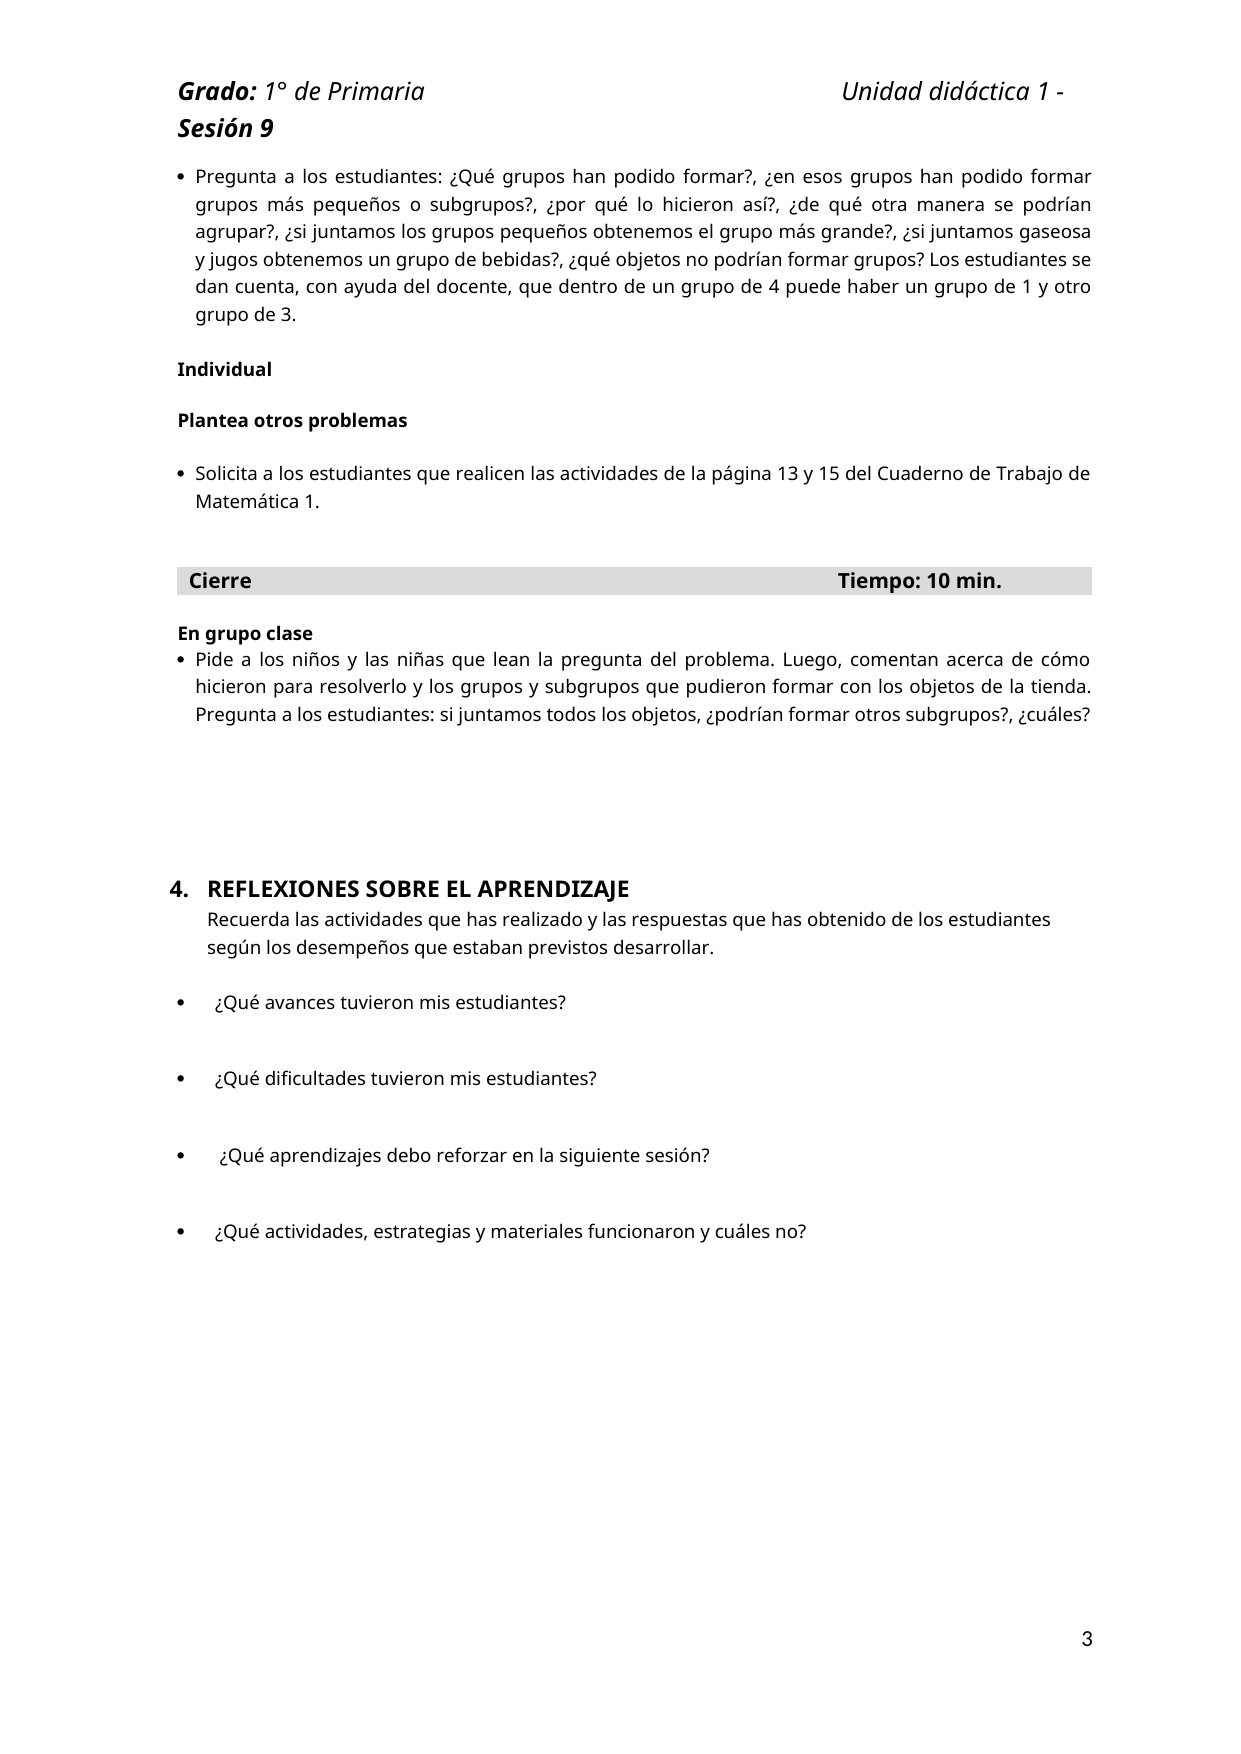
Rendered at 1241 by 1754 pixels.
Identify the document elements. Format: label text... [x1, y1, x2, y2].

list ¿Qué actividades, estrategias y materiales funcionaron y cuáles no? [177, 1219, 1093, 1244]
text Individual [177, 356, 1093, 382]
text Plantea otros problemas [177, 407, 1093, 433]
list ¿Qué avances tuvieron mis estudiantes? [177, 989, 1093, 1014]
list ¿Qué dificultades tuvieron mis estudiantes? [177, 1066, 1093, 1091]
list REFLEXIONES SOBRE EL APRENDIZAJE [169, 873, 1093, 904]
list Pregunta a los estudiantes: ¿Qué grupos han podido formar?, ¿en esos grupos han podido formar grupos más pequeños o subgrupos?, ¿por qué lo hicieron así?, ¿de qué otra manera se podrían agrupar?, ¿si juntamos los grupos pequeños obtenemos el grupo más grande?, ¿si juntamos gaseosa y jugos obtenemos un grupo de bebidas?, ¿qué objetos no podrían formar grupos? Los estudiantes se dan cuenta, con ayuda del docente, que dentro de un grupo de 4 puede haber un grupo de 1 y otro grupo de 3. [177, 163, 1093, 326]
table_header Tiempo: 10 min. [826, 567, 1092, 595]
list Recuerda las actividades que has realizado y las respuestas que has obtenido de los estudiantes según los desempeños que estaban previstos desarrollar. [207, 907, 1093, 959]
list ¿Qué aprendizajes debo reforzar en la siguiente sesión? [177, 1142, 1093, 1168]
list Solicita a los estudiantes que realicen las actividades de la página 13 y 15 del Cuaderno de Trabajo de Matemática 1. [177, 461, 1093, 513]
table_header Cierre [177, 567, 826, 595]
text En grupo clase [177, 621, 1093, 646]
list Pide a los niños y las niñas que lean la pregunta del problema. Luego, comentan acerca de cómo hicieron para resolverlo y los grupos y subgrupos que pudieron formar con los objetos de la tienda. Pregunta a los estudiantes: si juntamos todos los objetos, ¿podrían formar otros subgrupos?, ¿cuáles? [177, 646, 1093, 727]
